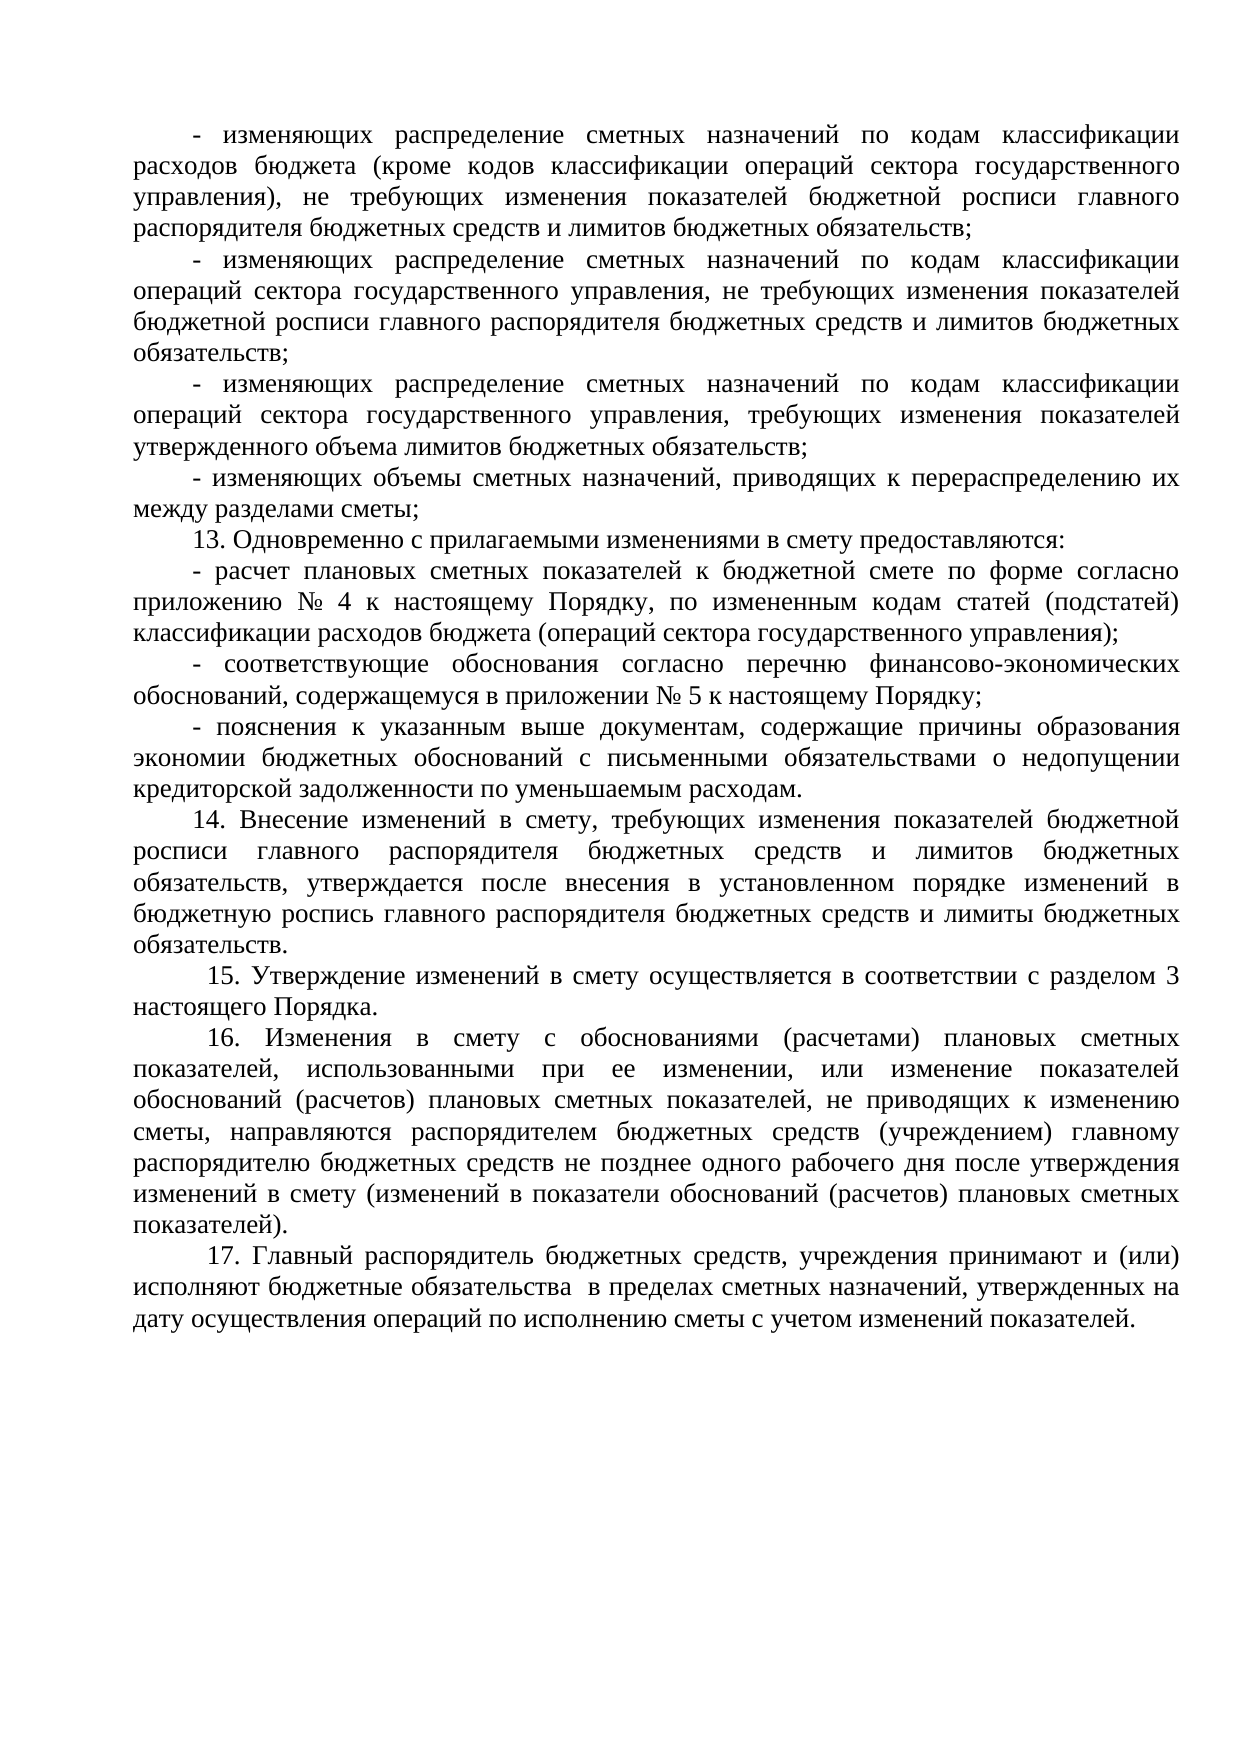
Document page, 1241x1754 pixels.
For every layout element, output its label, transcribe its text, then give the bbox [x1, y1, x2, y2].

text 16. Изменения в смету с обоснованиями (расчетами) плановых сметных показателей, использованными при ее изменении, или изменение показателей обоснований (расчетов) плановых сметных показателей, не приводящих к изменению сметы, направляются распорядителем бюджетных средств (учреждением) главному распорядителю бюджетных средств не позднее одного рабочего дня после утверждения изменений в смету (изменений в показатели обоснований (расчетов) плановых сметных показателей). [133, 1021, 1181, 1239]
text 17. Главный распорядитель бюджетных средств, учреждения принимают и (или) исполняют бюджетные обязательства в пределах сметных назначений, утвержденных на дату осуществления операций по исполнению сметы с учетом изменений показателей. [133, 1239, 1181, 1333]
text 14. Внесение изменений в смету, требующих изменения показателей бюджетной росписи главного распорядителя бюджетных средств и лимитов бюджетных обязательств, утверждается после внесения в установленном порядке изменений в бюджетную роспись главного распорядителя бюджетных средств и лимиты бюджетных обязательств. [133, 803, 1181, 959]
text - изменяющих объемы сметных назначений, приводящих к перераспределению их между разделами сметы; [133, 461, 1181, 523]
text - изменяющих распределение сметных назначений по кодам классификации операций сектора государственного управления, не требующих изменения показателей бюджетной росписи главного распорядителя бюджетных средств и лимитов бюджетных обязательств; [133, 243, 1181, 367]
text - изменяющих распределение сметных назначений по кодам классификации расходов бюджета (кроме кодов классификации операций сектора государственного управления), не требующих изменения показателей бюджетной росписи главного распорядителя бюджетных средств и лимитов бюджетных обязательств; [133, 118, 1181, 243]
text 13. Одновременно с прилагаемыми изменениями в смету предоставляются: [133, 523, 1181, 554]
text - пояснения к указанным выше документам, содержащие причины образования экономии бюджетных обоснований с письменными обязательствами о недопущении кредиторской задолженности по уменьшаемым расходам. [133, 710, 1181, 803]
text - изменяющих распределение сметных назначений по кодам классификации операций сектора государственного управления, требующих изменения показателей утвержденного объема лимитов бюджетных обязательств; [133, 367, 1181, 461]
text 15. Утверждение изменений в смету осуществляется в соответствии с разделом 3 настоящего Порядка. [133, 959, 1181, 1021]
text - соответствующие обоснования согласно перечню финансово-экономических обоснований, содержащемуся в приложении № 5 к настоящему Порядку; [133, 648, 1181, 710]
text - расчет плановых сметных показателей к бюджетной смете по форме согласно приложению № 4 к настоящему Порядку, по измененным кодам статей (подстатей) классификации расходов бюджета (операций сектора государственного управления); [133, 554, 1181, 648]
